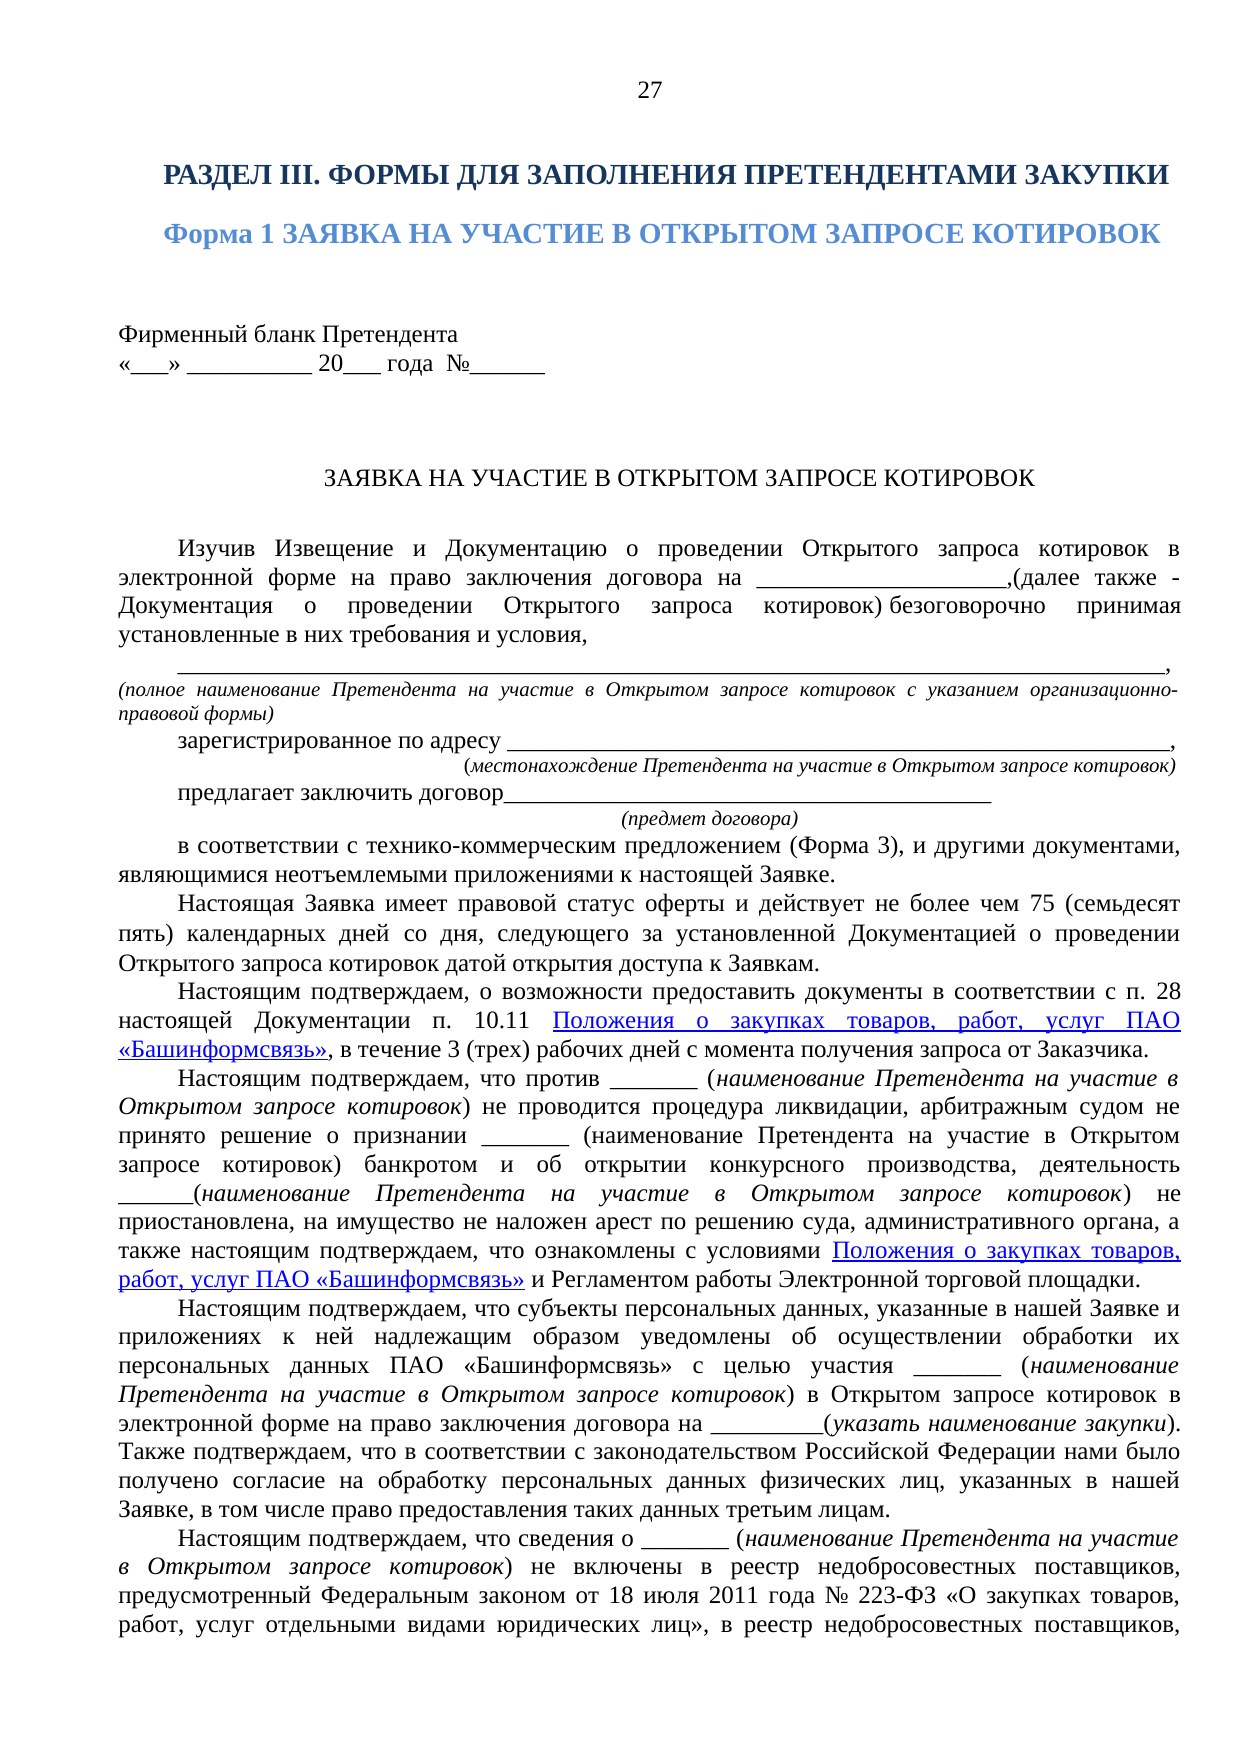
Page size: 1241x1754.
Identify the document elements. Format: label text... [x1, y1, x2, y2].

text (местонахождение Претендента на участие в Открытом запросе котировок) [118, 753, 1181, 777]
text Настоящим подтверждаем, что субъекты персональных данных, указанные в нашей Заявке и приложениях к ней надлежащим образом уведомлены об осуществлении обработки их персональных данных ПАО «Башинформсвязь» с целью участия _______ (наименование Претендента на участие в Открытом запросе котировок) в Открытом запросе котировок в электронной форме на право заключения договора на _________(указать наименование закупки). Также подтверждаем, что в соответствии с законодательством Российской Федерации нами было получено согласие на обработку персональных данных физических лиц, указанных в нашей Заявке, в том числе право предоставления таких данных третьим лицам. [118, 1293, 1181, 1523]
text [118, 1523, 1181, 1638]
subtitle Форма 1 ЗАЯВКА НА УЧАСТИЕ В ОТКРЫТОМ ЗАПРОСЕ КОТИРОВОК [163, 216, 1181, 249]
subtitle РАЗДЕЛ III. ФОРМЫ ДЛЯ ЗАПОЛНЕНИЯ ПРЕТЕНДЕНТАМИ ЗАКУПКИ [163, 157, 1181, 191]
text «___» __________ 20___ года №______ [118, 348, 1181, 377]
text _______________________________________________________________________________, (полное наименование Претендента на участие в Открытом запросе котировок с указанием организационно-правовой формы) [118, 648, 1181, 725]
text Фирменный бланк Претендента [118, 319, 1181, 348]
text Настоящая Заявка имеет правовой статус оферты и действует не более чем 75 (семьдесят пять) календарных дней со дня, следующего за установленной Документацией о проведении Открытого запроса котировок датой открытия доступа к Заявкам. [118, 888, 1181, 976]
text (предмет договора) [118, 806, 1181, 830]
text Изучив Извещение и Документацию о проведении Открытого запроса котировок в электронной форме на право заключения договора на ____________________,(далее также - Документация о проведении Открытого запроса котировок) безоговорочно принимая установленные в них требования и условия, [118, 533, 1181, 648]
text ЗАЯВКА НА УЧАСТИЕ В ОТКРЫТОМ ЗАПРОСЕ КОТИРОВОК [118, 463, 1181, 492]
text зарегистрированное по адресу _____________________________________________________, [118, 725, 1181, 753]
text Настоящим подтверждаем, о возможности предоставить документы в соответствии с п. 28 настоящей Документации п. 10.11 Положения о закупках товаров, работ, услуг ПАО «Башинформсвязь», в течение 3 (трех) рабочих дней с момента получения запроса от Заказчика. [118, 976, 1181, 1063]
text предлагает заключить договор_______________________________________ [118, 777, 1181, 806]
text в соответствии с технико-коммерческим предложением (Форма 3), и другими документами, являющимися неотъемлемыми приложениями к настоящей Заявке. [118, 830, 1181, 888]
text Настоящим подтверждаем, что против _______ (наименование Претендента на участие в Открытом запросе котировок) не проводится процедура ликвидации, арбитражным судом не принято решение о признании _______ (наименование Претендента на участие в Открытом запросе котировок) банкротом и об открытии конкурсного производства, деятельность ______(наименование Претендента на участие в Открытом запросе котировок) не приостановлена, на имущество не наложен арест по решению суда, административного органа, а также настоящим подтверждаем, что ознакомлены с условиями Положения о закупках товаров, работ, услуг ПАО «Башинформсвязь» и Регламентом работы Электронной торговой площадки. [118, 1063, 1181, 1293]
